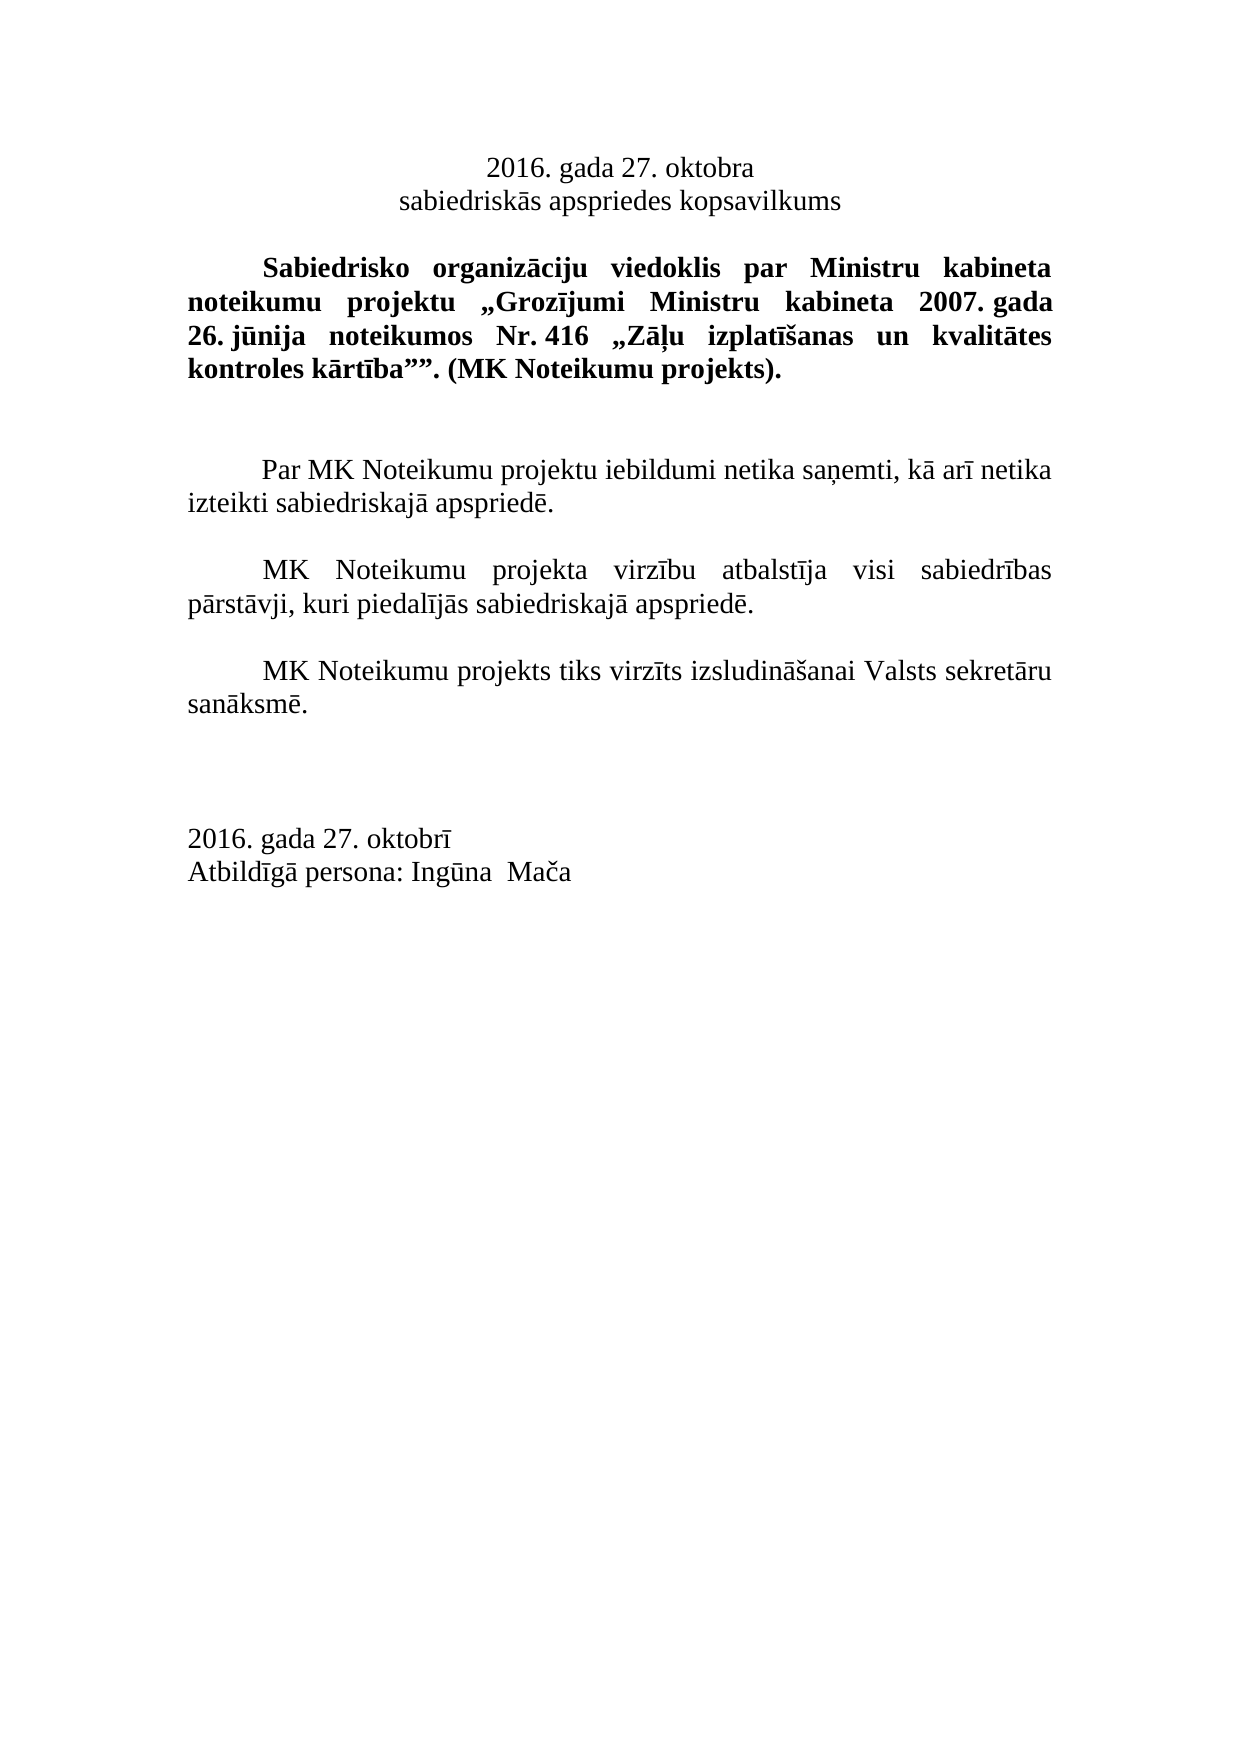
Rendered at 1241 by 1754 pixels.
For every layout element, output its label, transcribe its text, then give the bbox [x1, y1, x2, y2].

text Sabiedrisko organizāciju viedoklis par Ministru kabineta noteikumu projektu „Grozījumi Ministru kabineta 2007. gada 26. jūnija noteikumos Nr. 416 „Zāļu izplatīšanas un kvalitātes kontroles kārtība””. (MK Noteikumu projekts). [187, 251, 1053, 385]
text sabiedriskās apspriedes kopsavilkums [187, 183, 1053, 217]
text 2016. gada 27. oktobra [187, 150, 1053, 183]
text Atbildīgā persona: Ingūna Mača [187, 854, 1053, 888]
text MK Noteikumu projekta virzību atbalstīja visi sabiedrības pārstāvji, kuri piedalījās sabiedriskajā apspriedē. [187, 552, 1053, 619]
text 2016. gada 27. oktobrī [187, 821, 1053, 854]
text Par MK Noteikumu projektu iebildumi netika saņemti, kā arī netika izteikti sabiedriskajā apspriedē. [187, 452, 1053, 519]
text MK Noteikumu projekts tiks virzīts izsludināšanai Valsts sekretāru sanāksmē. [187, 653, 1053, 720]
